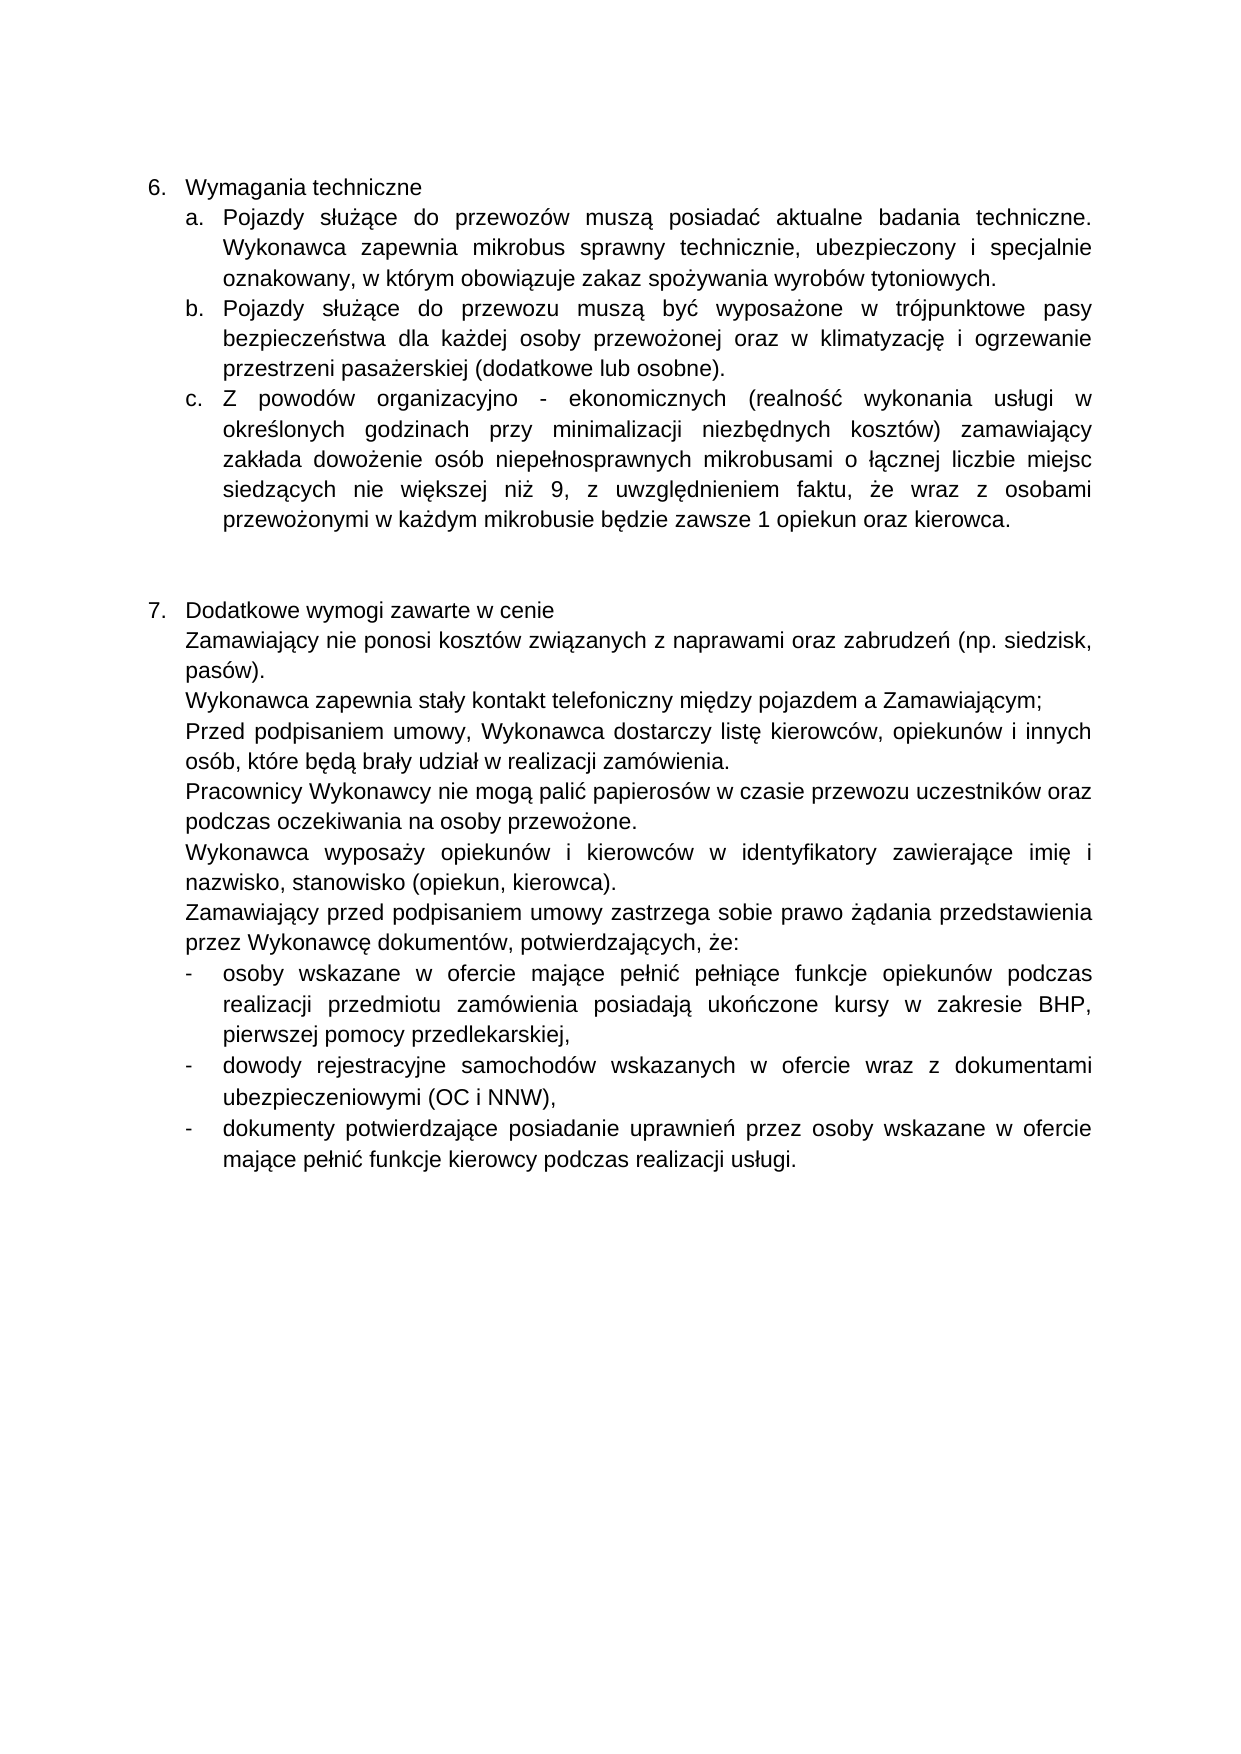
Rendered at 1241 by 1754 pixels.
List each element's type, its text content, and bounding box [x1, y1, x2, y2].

list Pracownicy Wykonawcy nie mogą palić papierosów w czasie przewozu uczestników oraz podczas oczekiwania na osoby przewożone. [185, 778, 1093, 835]
list Zamawiający przed podpisaniem umowy zastrzega sobie prawo żądania przedstawienia przez Wykonawcę dokumentów, potwierdzających, że: [185, 899, 1093, 956]
list Dodatkowe wymogi zawarte w cenie [148, 597, 1093, 623]
list Pojazdy służące do przewozów muszą posiadać aktualne badania techniczne. Wykonawca zapewnia mikrobus sprawny technicznie, ubezpieczony i specjalnie oznakowany, w którym obowiązuje zakaz spożywania wyrobów tytoniowych. [185, 204, 1093, 291]
list Wykonawca wyposaży opiekunów i kierowców w identyfikatory zawierające imię i nazwisko, stanowisko (opiekun, kierowca). [185, 838, 1093, 895]
list dokumenty potwierdzające posiadanie uprawnień przez osoby wskazane w ofercie mające pełnić funkcje kierowcy podczas realizacji usługi. [185, 1114, 1093, 1172]
list Przed podpisaniem umowy, Wykonawca dostarczy listę kierowców, opiekunów i innych osób, które będą brały udział w realizacji zamówienia. [185, 718, 1093, 774]
list osoby wskazane w ofercie mające pełnić pełniące funkcje opiekunów podczas realizacji przedmiotu zamówienia posiadają ukończone kursy w zakresie BHP, pierwszej pomocy przedlekarskiej, [185, 959, 1093, 1048]
list Wykonawca zapewnia stały kontakt telefoniczny między pojazdem a Zamawiającym; [185, 687, 1093, 714]
list Pojazdy służące do przewozu muszą być wyposażone w trójpunktowe pasy bezpieczeństwa dla każdej osoby przewożonej oraz w klimatyzację i ogrzewanie przestrzeni pasażerskiej (dodatkowe lub osobne). [185, 295, 1093, 382]
list Wymagania techniczne [148, 174, 1093, 200]
list dowody rejestracyjne samochodów wskazanych w ofercie wraz z dokumentami ubezpieczeniowymi (OC i NNW), [185, 1052, 1093, 1110]
list Z powodów organizacyjno - ekonomicznych (realność wykonania usługi w określonych godzinach przy minimalizacji niezbędnych kosztów) zamawiający zakłada dowożenie osób niepełnosprawnych mikrobusami o łącznej liczbie miejsc siedzących nie większej niż 9, z uwzględnieniem faktu, że wraz z osobami przewożonymi w każdym mikrobusie będzie zawsze 1 opiekun oraz kierowca. [185, 385, 1093, 533]
list Zamawiający nie ponosi kosztów związanych z naprawami oraz zabrudzeń (np. siedzisk, pasów). [185, 627, 1093, 684]
